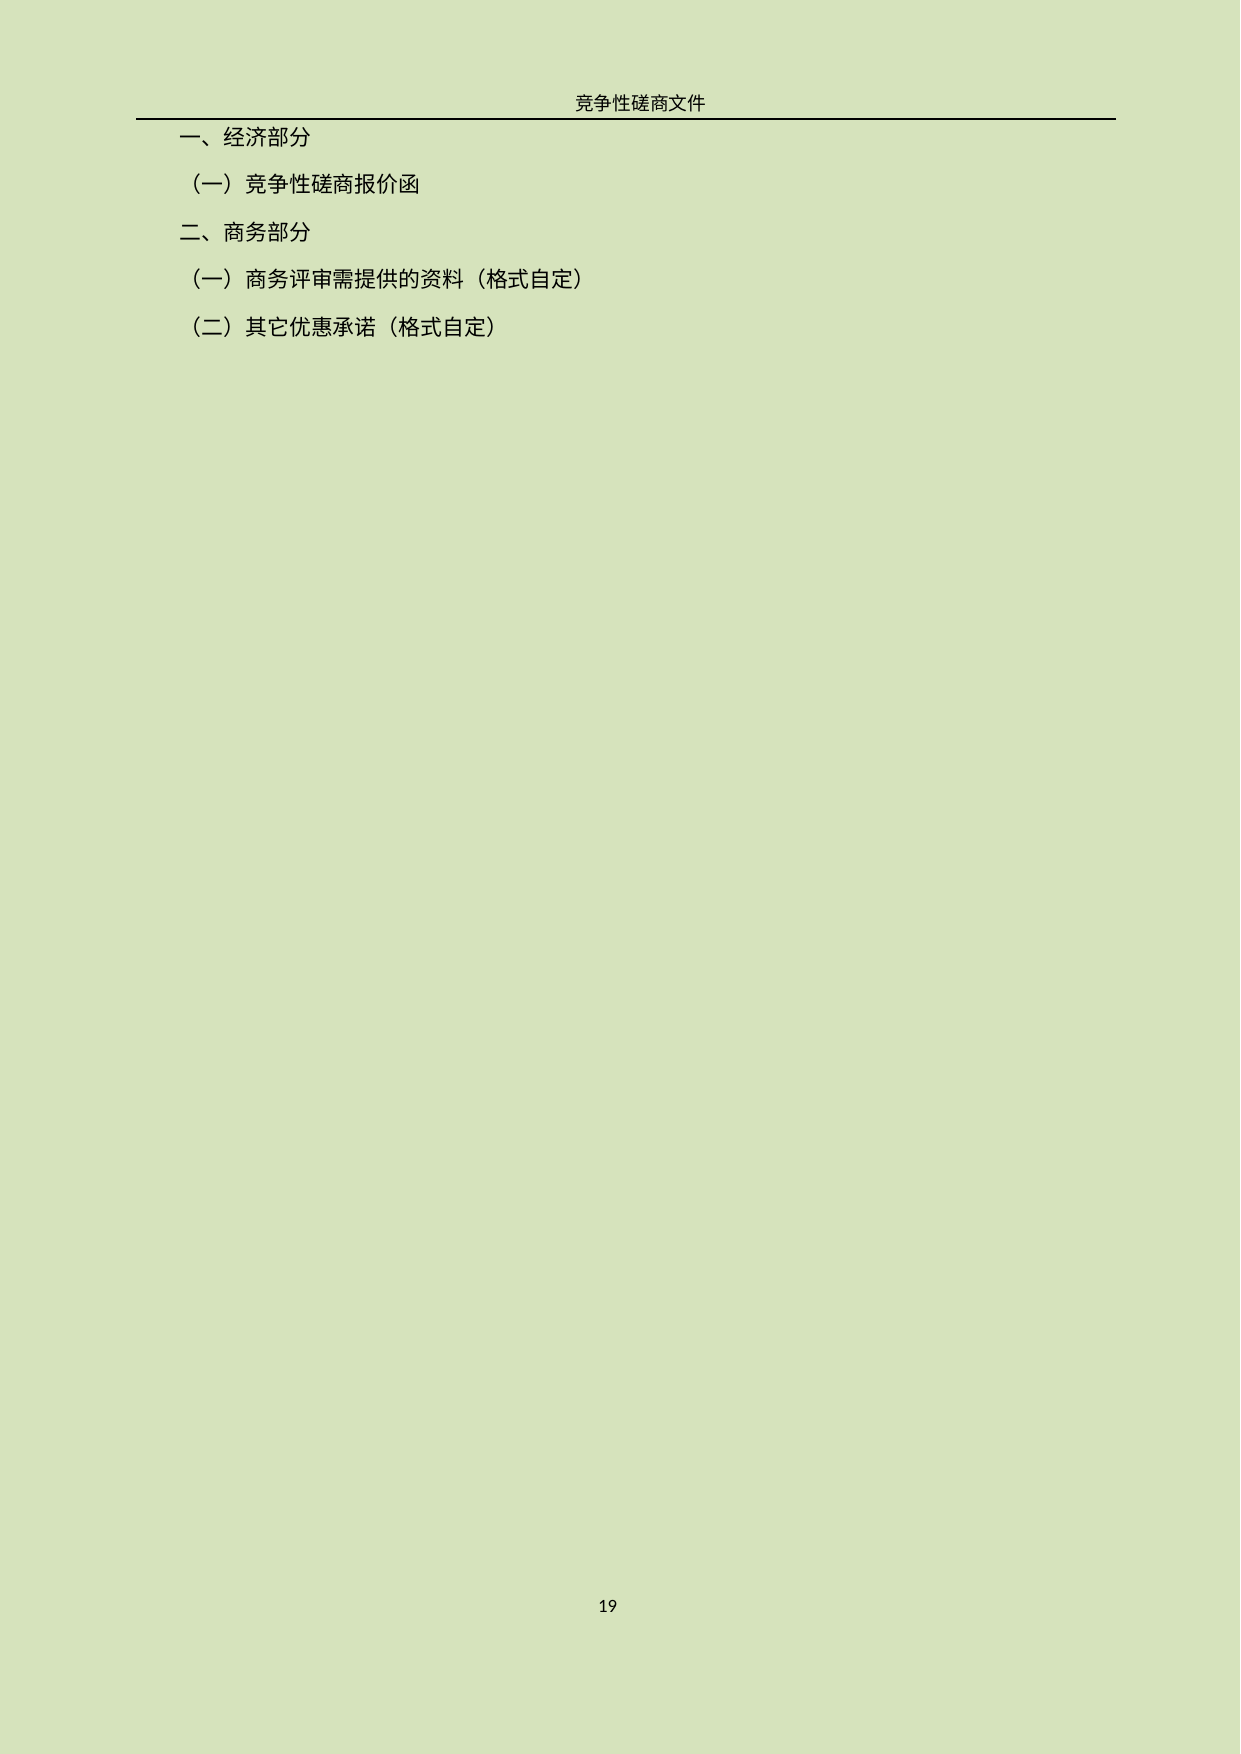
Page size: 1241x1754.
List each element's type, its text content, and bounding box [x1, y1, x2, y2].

text 二、商务部分 [136, 214, 1116, 246]
text （一）商务评审需提供的资料（格式自定） [136, 262, 1116, 294]
text （一）竞争性磋商报价函 [136, 167, 1116, 199]
text （二）其它优惠承诺（格式自定） [136, 309, 1116, 341]
text 一、经济部分 [136, 120, 1116, 151]
